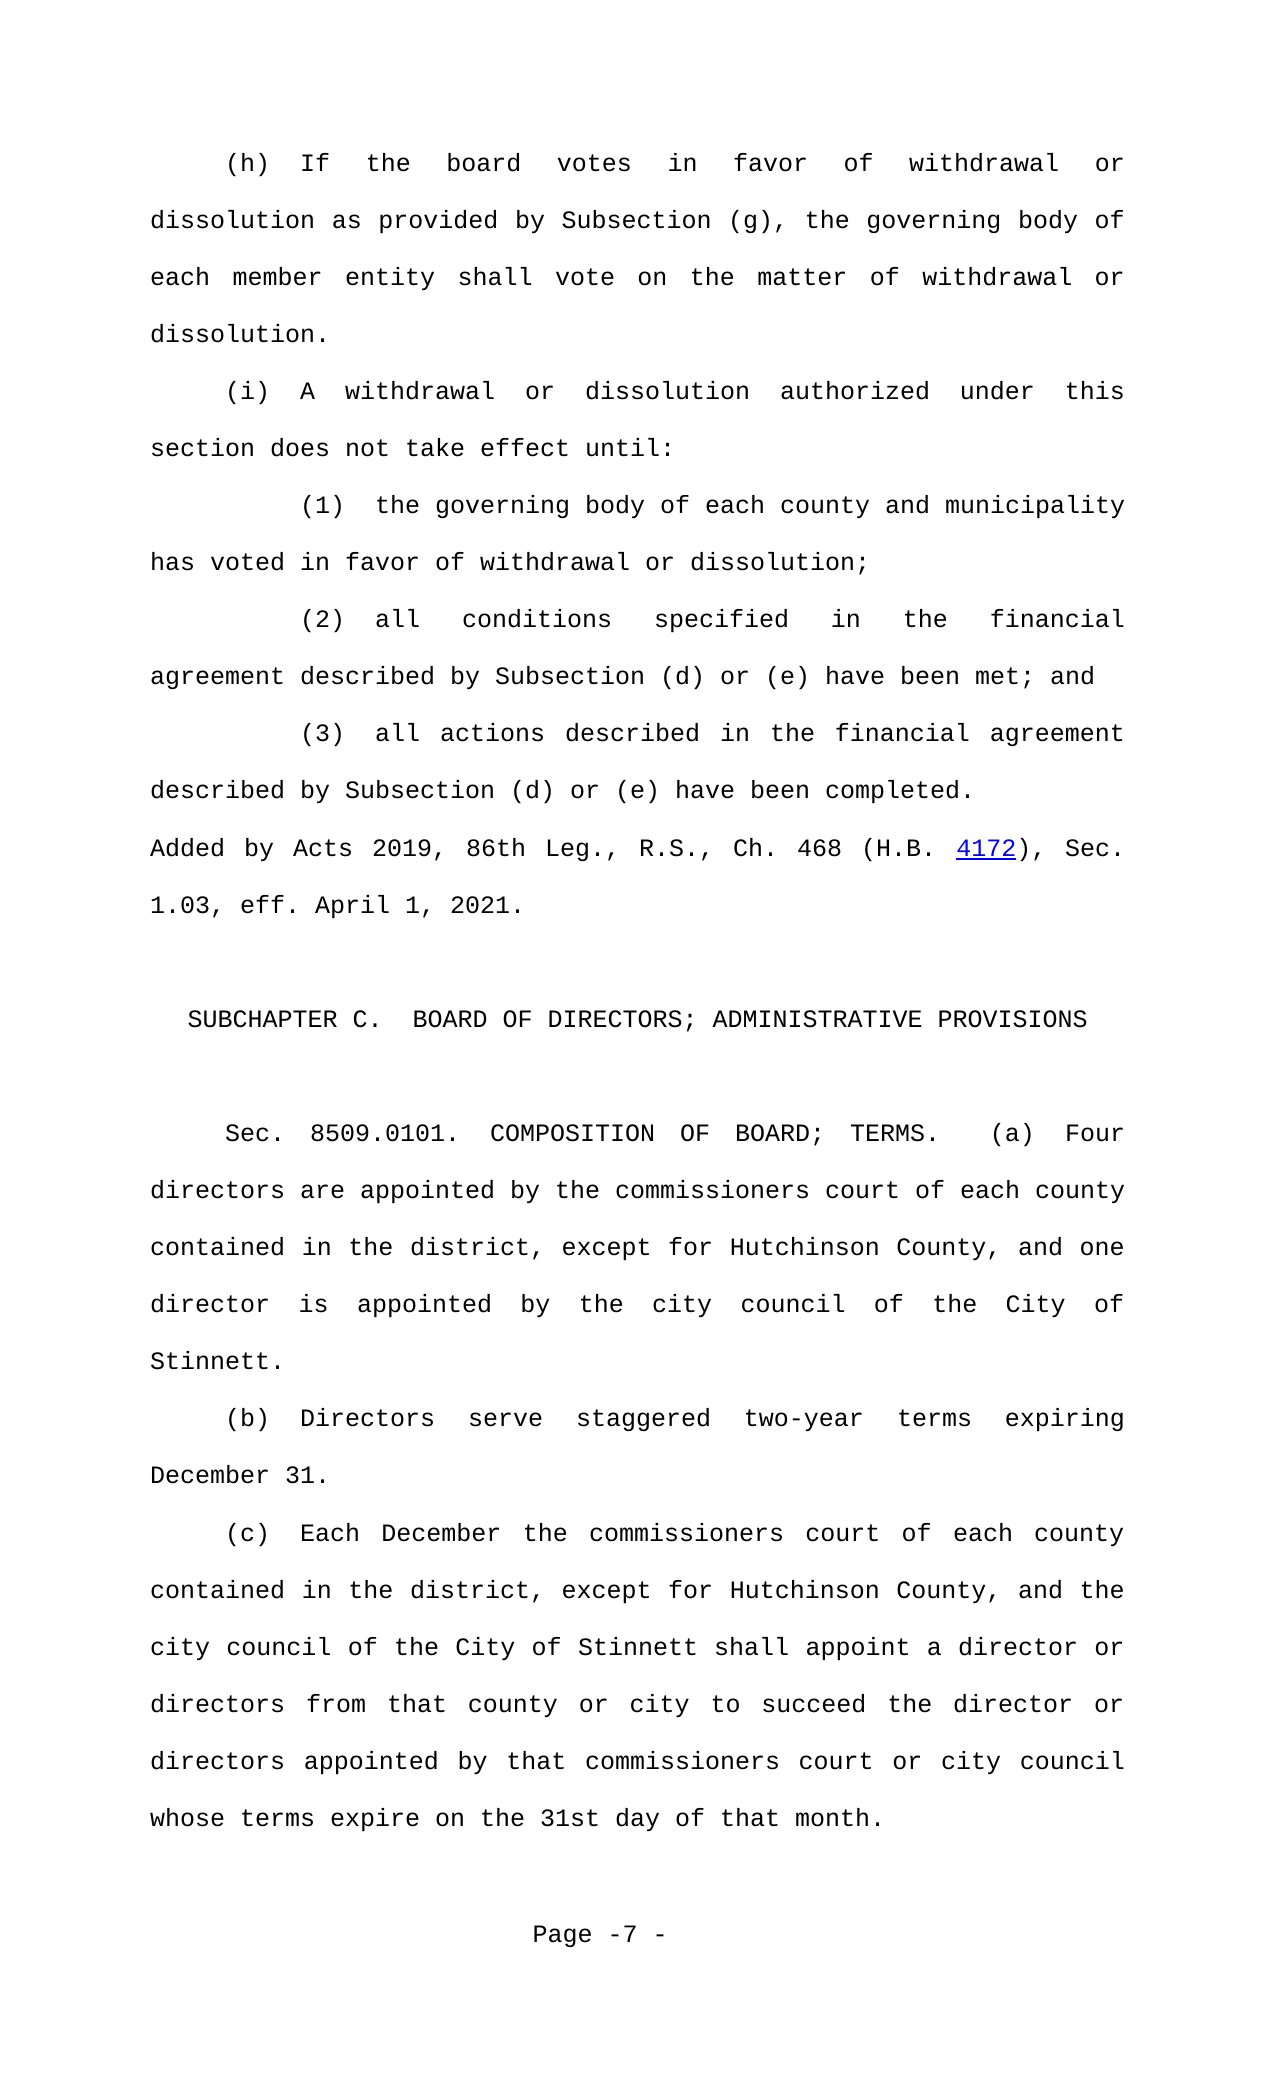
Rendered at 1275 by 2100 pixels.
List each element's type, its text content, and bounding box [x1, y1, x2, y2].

text (b) Directors serve staggered two-year terms expiring December 31. [150, 1406, 1125, 1491]
text (c) Each December the commissioners court of each county contained in the district, except for Hutchinson County, and the city council of the City of Stinnett shall appoint a director or directors from that county or city to succeed the director or directors appointed by that commissioners court or city council whose terms expire on the 31st day of that month. [150, 1520, 1125, 1834]
text (1) the governing body of each county and municipality has voted in favor of withdrawal or dissolution; [150, 492, 1125, 578]
text Added by Acts 2019, 86th Leg., R.S., Ch. 468 (H.B. 4172), Sec. 1.03, eff. April 1, 2021. [150, 835, 1125, 921]
text (i) A withdrawal or dissolution authorized under this section does not take effect until: [150, 378, 1125, 464]
text (h) If the board votes in favor of withdrawal or dissolution as provided by Subsection (g), the governing body of each member entity shall vote on the matter of withdrawal or dissolution. [150, 150, 1125, 350]
text Sec. 8509.0101. COMPOSITION OF BOARD; TERMS. (a) Four directors are appointed by the commissioners court of each county contained in the district, except for Hutchinson County, and one director is appointed by the city council of the City of Stinnett. [150, 1120, 1125, 1377]
text SUBCHAPTER C. BOARD OF DIRECTORS; ADMINISTRATIVE PROVISIONS [150, 1006, 1125, 1035]
text (2) all conditions specified in the financial agreement described by Subsection (d) or (e) have been met; and [150, 607, 1125, 692]
text (3) all actions described in the financial agreement described by Subsection (d) or (e) have been completed. [150, 721, 1125, 806]
